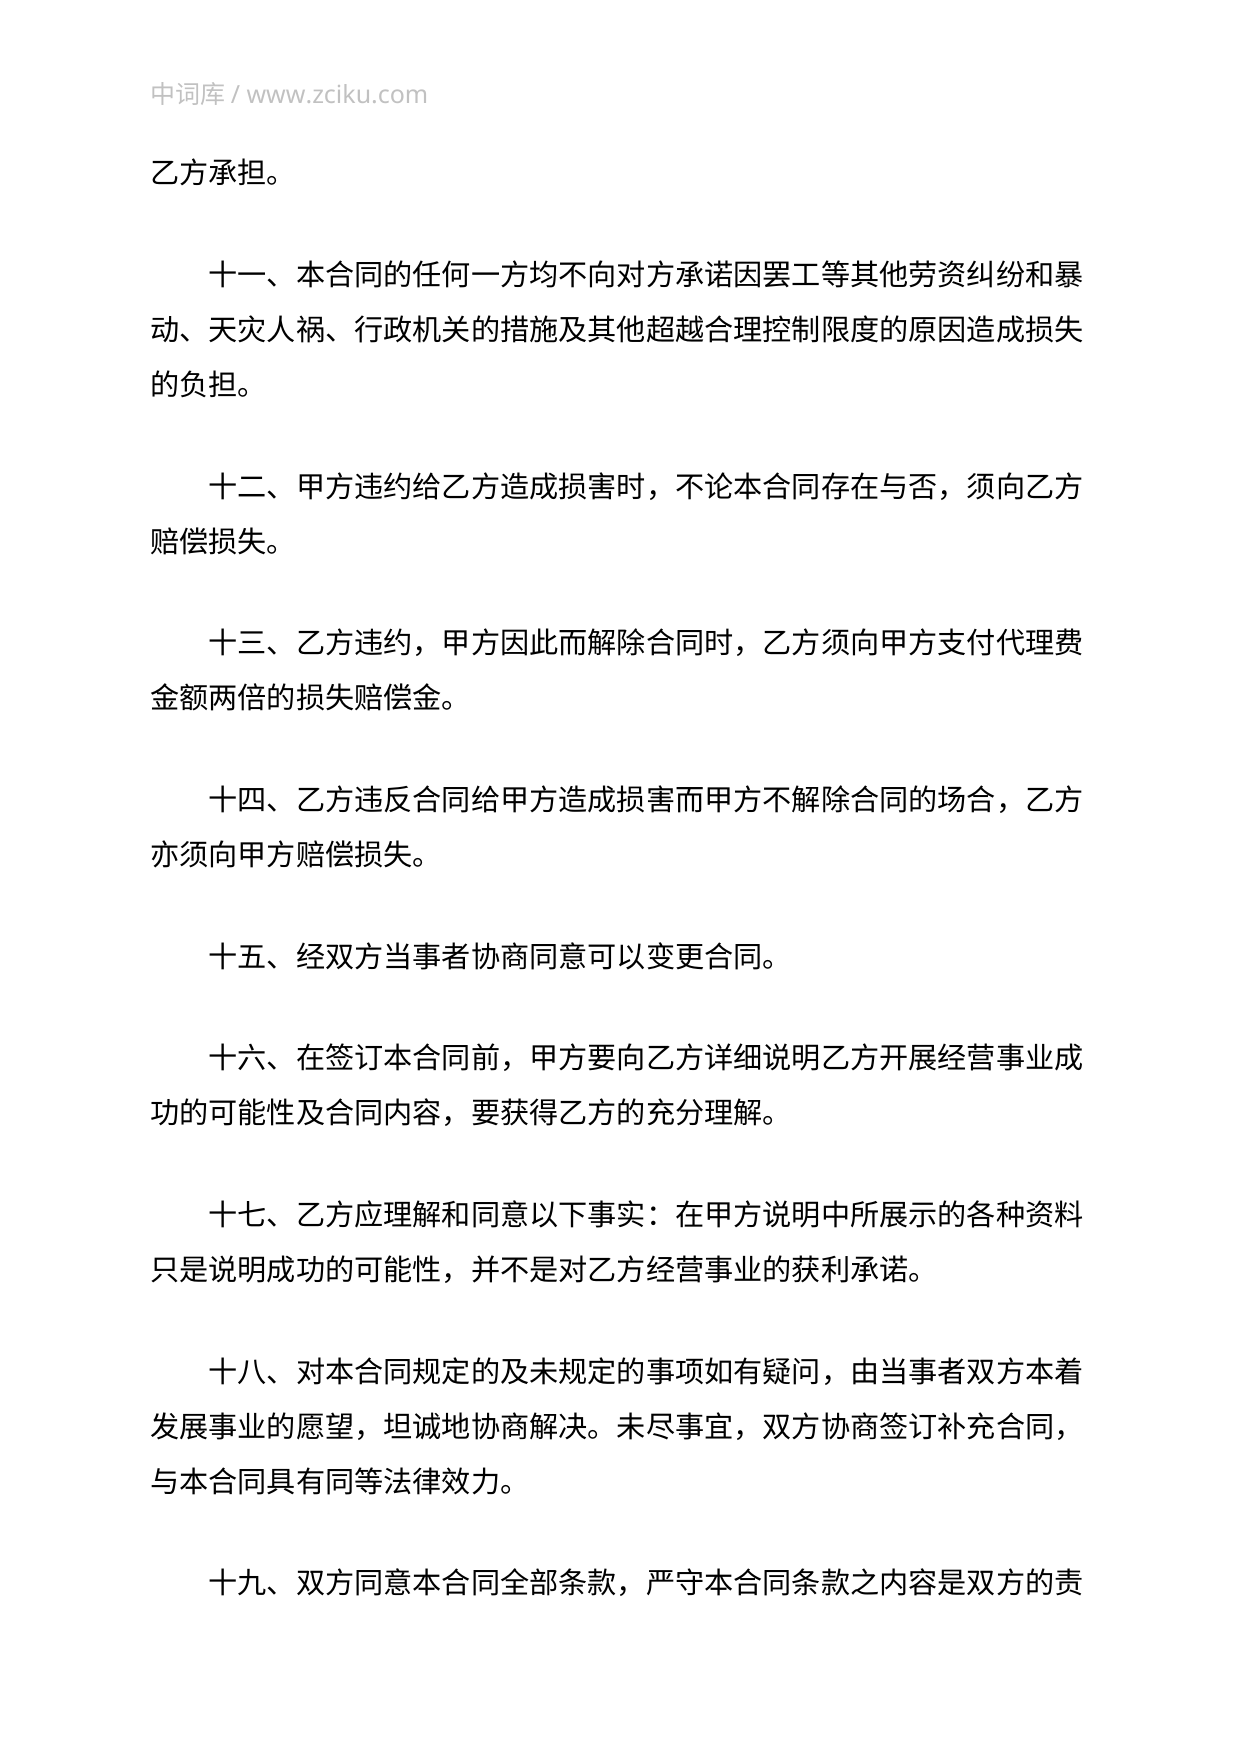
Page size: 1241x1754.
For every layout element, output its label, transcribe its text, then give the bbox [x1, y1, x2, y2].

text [150, 150, 1090, 192]
text 十三、乙方违约，甲方因此而解除合同时，乙方须向甲方支付代理费金额两倍的损失赔偿金。 [150, 620, 1090, 717]
text 十四、乙方违反合同给甲方造成损害而甲方不解除合同的场合，乙方亦须向甲方赔偿损失。 [150, 777, 1090, 874]
text 十七、乙方应理解和同意以下事实：在甲方说明中所展示的各种资料只是说明成功的可能性，并不是对乙方经营事业的获利承诺。 [150, 1192, 1090, 1289]
text 十五、经双方当事者协商同意可以变更合同。 [150, 933, 1090, 976]
text 十八、对本合同规定的及未规定的事项如有疑问，由当事者双方本着发展事业的愿望，坦诚地协商解决。未尽事宜，双方协商签订补充合同，与本合同具有同等法律效力。 [150, 1348, 1090, 1501]
text 十六、在签订本合同前，甲方要向乙方详细说明乙方开展经营事业成功的可能性及合同内容，要获得乙方的充分理解。 [150, 1035, 1090, 1132]
text 十一、本合同的任何一方均不向对方承诺因罢工等其他劳资纠纷和暴动、天灾人祸、行政机关的措施及其他超越合理控制限度的原因造成损失的负担。 [150, 252, 1090, 404]
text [150, 1560, 1090, 1602]
text 十二、甲方违约给乙方造成损害时，不论本合同存在与否，须向乙方赔偿损失。 [150, 463, 1090, 561]
